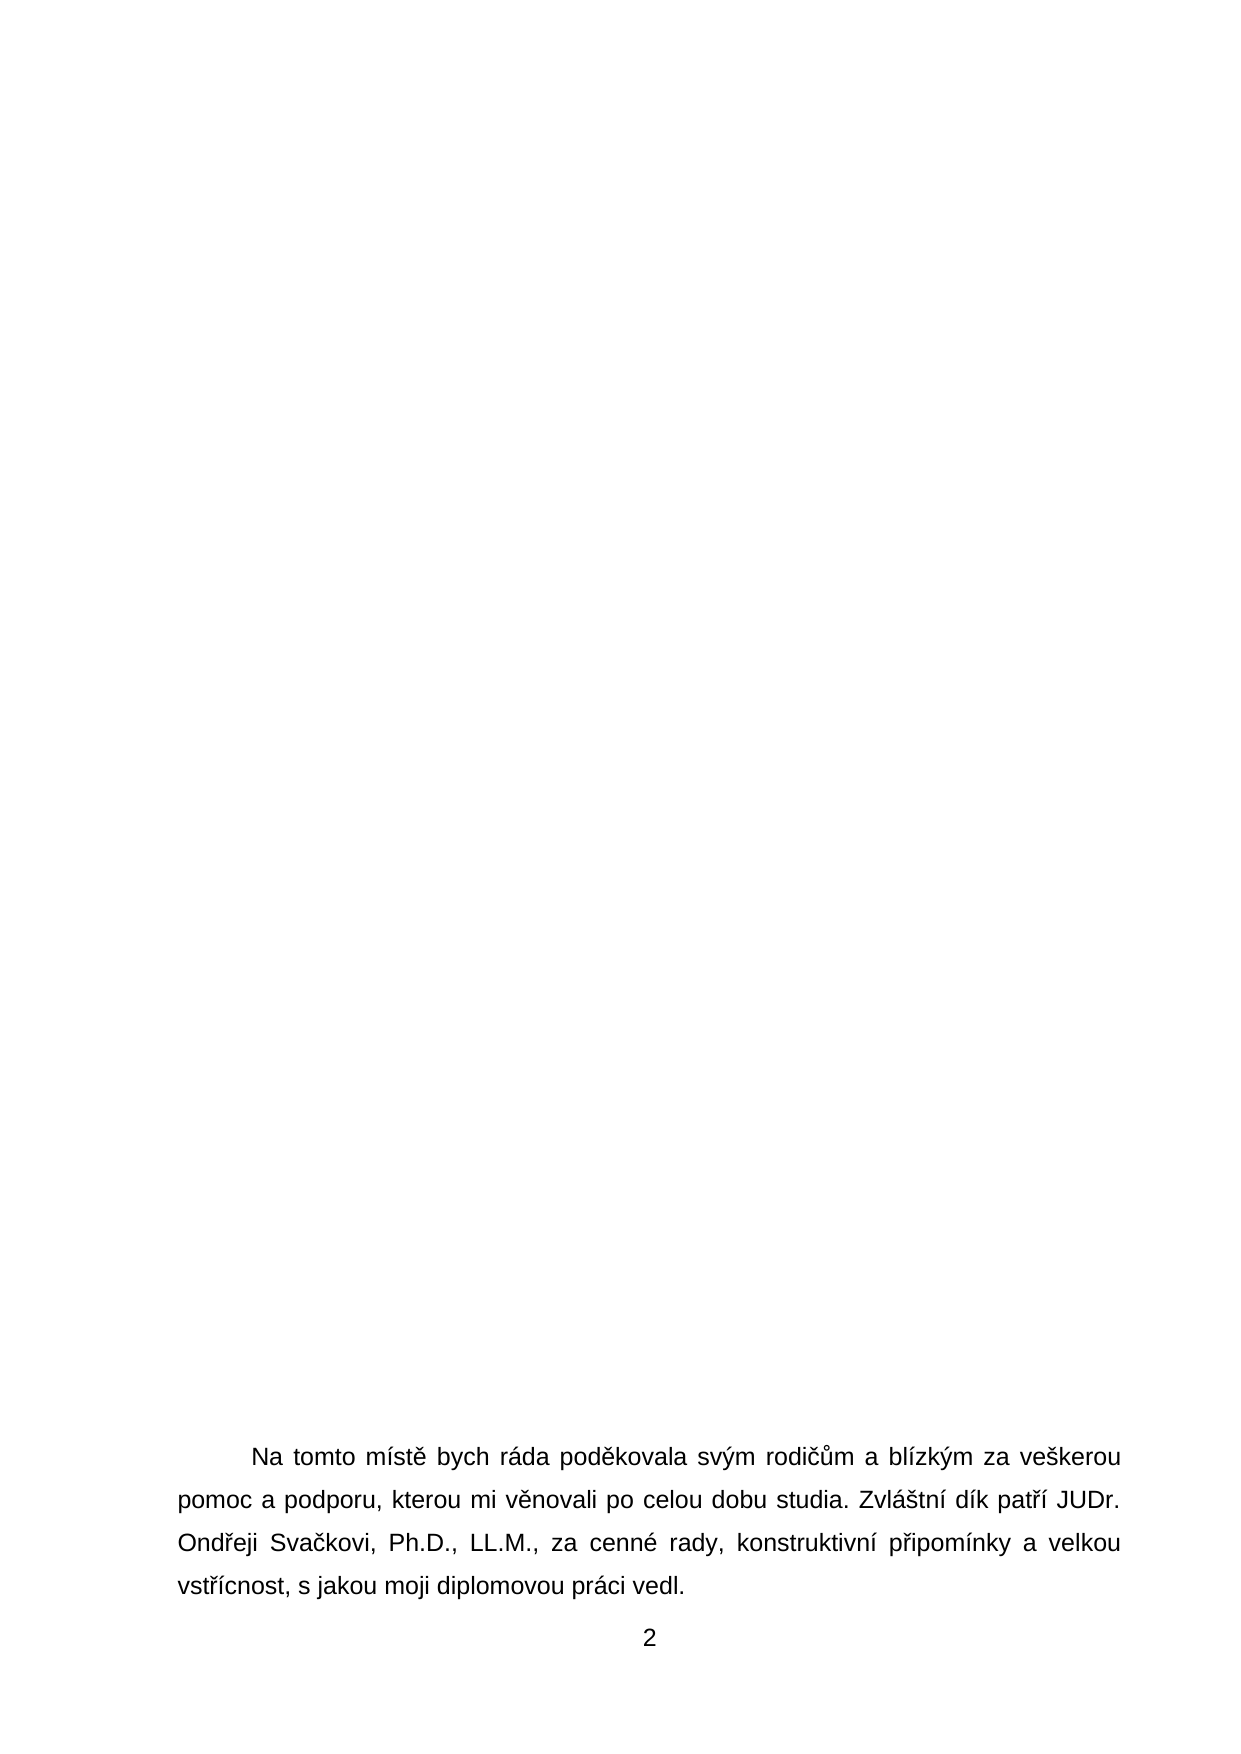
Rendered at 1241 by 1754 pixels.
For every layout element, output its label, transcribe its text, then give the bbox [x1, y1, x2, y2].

text Na tomto místě bych ráda poděkovala svým rodičům a blízkým za veškerou pomoc a podporu, kterou mi věnovali po celou dobu studia. Zvláštní dík patří JUDr. Ondřeji Svačkovi, Ph.D., LL.M., za cenné rady, konstruktivní připomínky a velkou vstřícnost, s jakou moji diplomovou práci vedl. [177, 1441, 1122, 1599]
